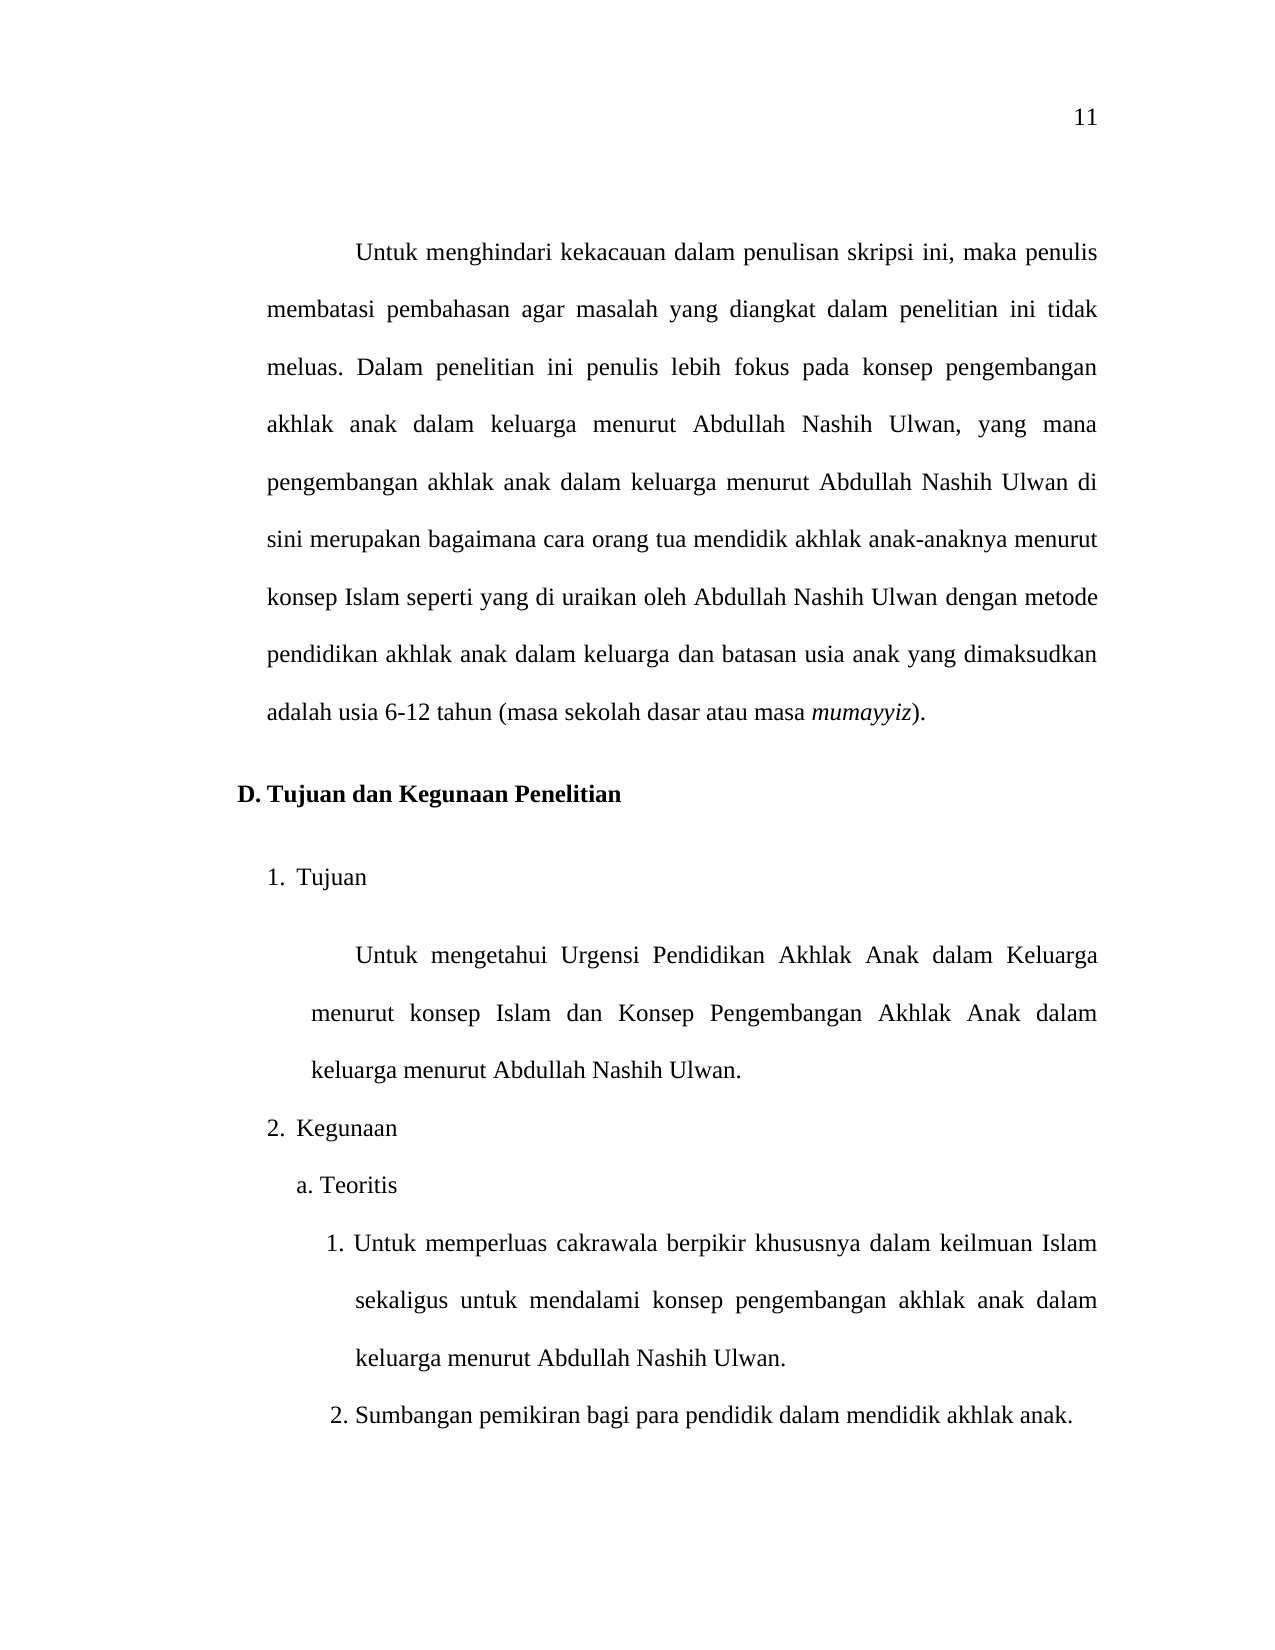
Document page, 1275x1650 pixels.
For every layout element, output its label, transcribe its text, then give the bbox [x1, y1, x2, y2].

list Kegunaan [267, 1113, 1098, 1142]
list Untuk mengetahui Urgensi Pendidikan Akhlak Anak dalam Keluarga menurut konsep Islam dan Konsep Pengembangan Akhlak Anak dalam keluarga menurut Abdullah Nashih Ulwan. [311, 940, 1098, 1084]
list 1. Untuk memperluas cakrawala berpikir khususnya dalam keilmuan Islam sekaligus untuk mendalami konsep pengembangan akhlak anak dalam keluarga menurut Abdullah Nashih Ulwan. [326, 1228, 1098, 1372]
list 2. Sumbangan pemikiran bagi para pendidik dalam mendidik akhlak anak. [311, 1400, 1098, 1429]
list Tujuan dan Kegunaan Penelitian [237, 779, 1098, 808]
list Untuk menghindari kekacauan dalam penulisan skripsi ini, maka penulis membatasi pembahasan agar masalah yang diangkat dalam penelitian ini tidak meluas. Dalam penelitian ini penulis lebih fokus pada konsep pengembangan akhlak anak dalam keluarga menurut Abdullah Nashih Ulwan, yang mana pengembangan akhlak anak dalam keluarga menurut Abdullah Nashih Ulwan di sini merupakan bagaimana cara orang tua mendidik akhlak anak-anaknya menurut konsep Islam seperti yang di uraikan oleh Abdullah Nashih Ulwan dengan metode pendidikan akhlak anak dalam keluarga dan batasan usia anak yang dimaksudkan adalah usia 6-12 tahun (masa sekolah dasar atau masa mumayyiz). [267, 237, 1098, 726]
list a. Teoritis [296, 1170, 1098, 1199]
list Tujuan [267, 862, 1098, 891]
